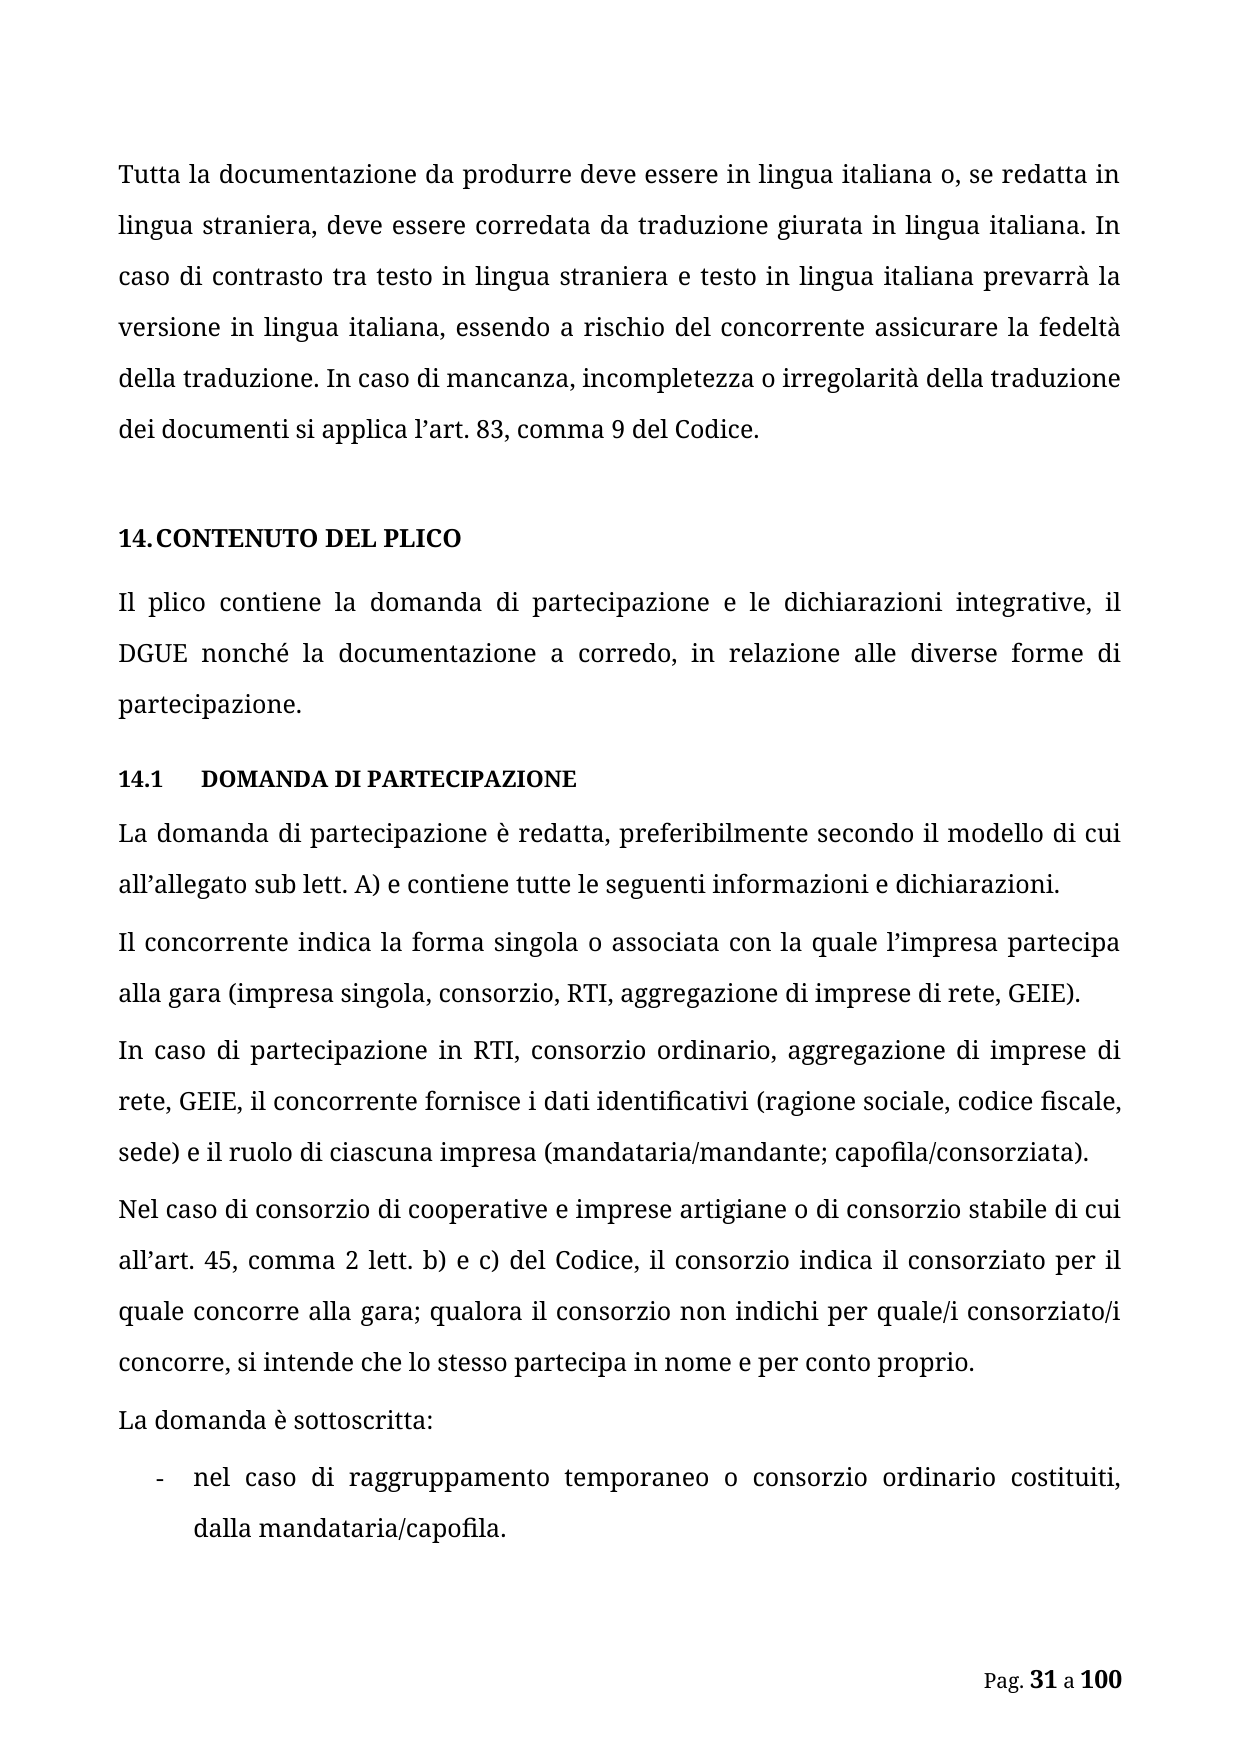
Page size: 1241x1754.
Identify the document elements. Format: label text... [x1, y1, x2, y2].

text Tutta la documentazione da produrre deve essere in lingua italiana o, se redatta in lingua straniera, deve essere corredata da traduzione giurata in lingua italiana. In caso di contrasto tra testo in lingua straniera e testo in lingua italiana prevarrà la versione in lingua italiana, essendo a rischio del concorrente assicurare la fedeltà della traduzione. In caso di mancanza, incompletezza o irregolarità della traduzione dei documenti si applica l’art. 83, comma 9 del Codice. [118, 157, 1122, 446]
list nel caso di raggruppamento temporaneo o consorzio ordinario costituiti, dalla mandataria/capofila. [156, 1460, 1122, 1545]
text Il concorrente indica la forma singola o associata con la quale l’impresa partecipa alla gara (impresa singola, consorzio, RTI, aggregazione di imprese di rete, GEIE). [118, 924, 1122, 1009]
text La domanda è sottoscritta: [118, 1402, 1122, 1436]
text La domanda di partecipazione è redatta, preferibilmente secondo il modello di cui all’allegato sub lett. A) e contiene tutte le seguenti informazioni e dichiarazioni. [118, 816, 1122, 901]
text Il plico contiene la domanda di partecipazione e le dichiarazioni integrative, il DGUE nonché la documentazione a corredo, in relazione alle diverse forme di partecipazione. [118, 585, 1122, 721]
subtitle Domanda dI partecipazione [118, 763, 1122, 794]
subtitle CONTENUTO DEL PLICO [118, 521, 1122, 555]
text In caso di partecipazione in RTI, consorzio ordinario, aggregazione di imprese di rete, GEIE, il concorrente fornisce i dati identificativi (ragione sociale, codice fiscale, sede) e il ruolo di ciascuna impresa (mandataria/mandante; capofila/consorziata). [118, 1033, 1122, 1169]
text Nel caso di consorzio di cooperative e imprese artigiane o di consorzio stabile di cui all’art. 45, comma 2 lett. b) e c) del Codice, il consorzio indica il consorziato per il quale concorre alla gara; qualora il consorzio non indichi per quale/i consorziato/i concorre, si intende che lo stesso partecipa in nome e per conto proprio. [118, 1192, 1122, 1379]
